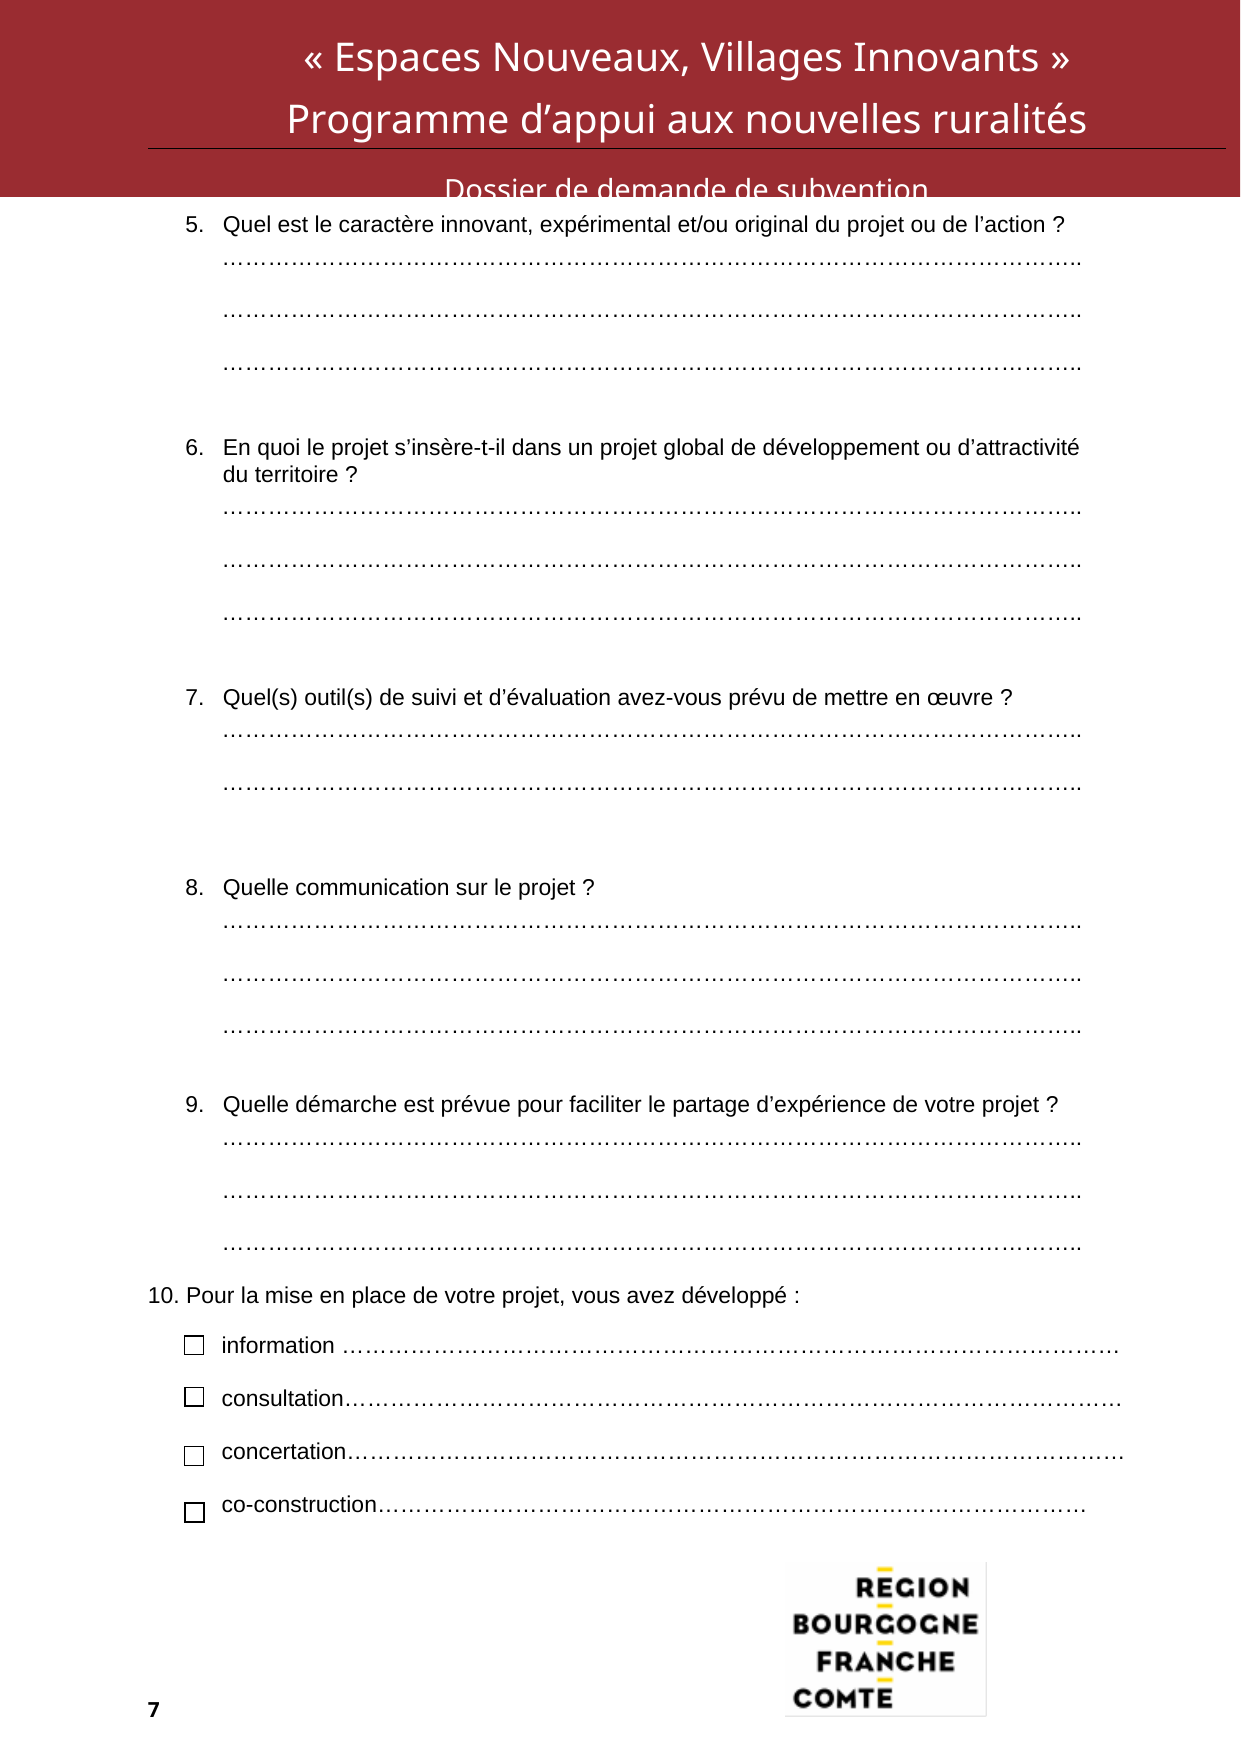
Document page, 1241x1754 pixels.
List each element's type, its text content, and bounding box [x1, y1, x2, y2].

text ………………………………………………………………………………………………….. [221, 769, 1137, 795]
text ………………………………………………………………………………………………….. [221, 1229, 1137, 1256]
list Quel(s) outil(s) de suivi et d’évaluation avez-vous prévu de mettre en œuvre ? [185, 684, 1226, 710]
text ………………………………………………………………………………………………….. [221, 493, 1137, 519]
list Quel est le caractère innovant, expérimental et/ou original du projet ou de l’action ? [185, 211, 1226, 237]
text ………………………………………………………………………………………………….. [221, 349, 1137, 375]
text concertation………………………………………………………………………………………… [221, 1438, 1137, 1464]
list Quelle communication sur le projet ? [185, 874, 1226, 901]
list En quoi le projet s’insère-t-il dans un projet global de développement ou d’attractivité du territoire ? [185, 434, 1093, 487]
text ………………………………………………………………………………………………….. [221, 716, 1137, 743]
text consultation………………………………………………………………………………………… [221, 1385, 1137, 1411]
text ………………………………………………………………………………………………….. [221, 244, 1137, 270]
text information ………………………………………………………………………………………… [221, 1332, 1137, 1359]
text ………………………………………………………………………………………………….. [221, 546, 1137, 572]
text ………………………………………………………………………………………………….. [221, 296, 1137, 323]
text 10. Pour la mise en place de votre projet, vous avez développé : [148, 1282, 1137, 1308]
text ………………………………………………………………………………………………….. [221, 1012, 1137, 1039]
text ………………………………………………………………………………………………….. [221, 959, 1137, 986]
text ………………………………………………………………………………………………….. [221, 598, 1137, 625]
text ………………………………………………………………………………………………….. [221, 907, 1137, 933]
text ………………………………………………………………………………………………….. [221, 1124, 1137, 1150]
picture [785, 1562, 988, 1718]
text co-construction…………………………………………………………………………………8) Attestation sur l’honneur [221, 1491, 1137, 1517]
text ………………………………………………………………………………………………….. [221, 1177, 1137, 1203]
list Quelle démarche est prévue pour faciliter le partage d’expérience de votre projet ? [185, 1091, 1226, 1118]
